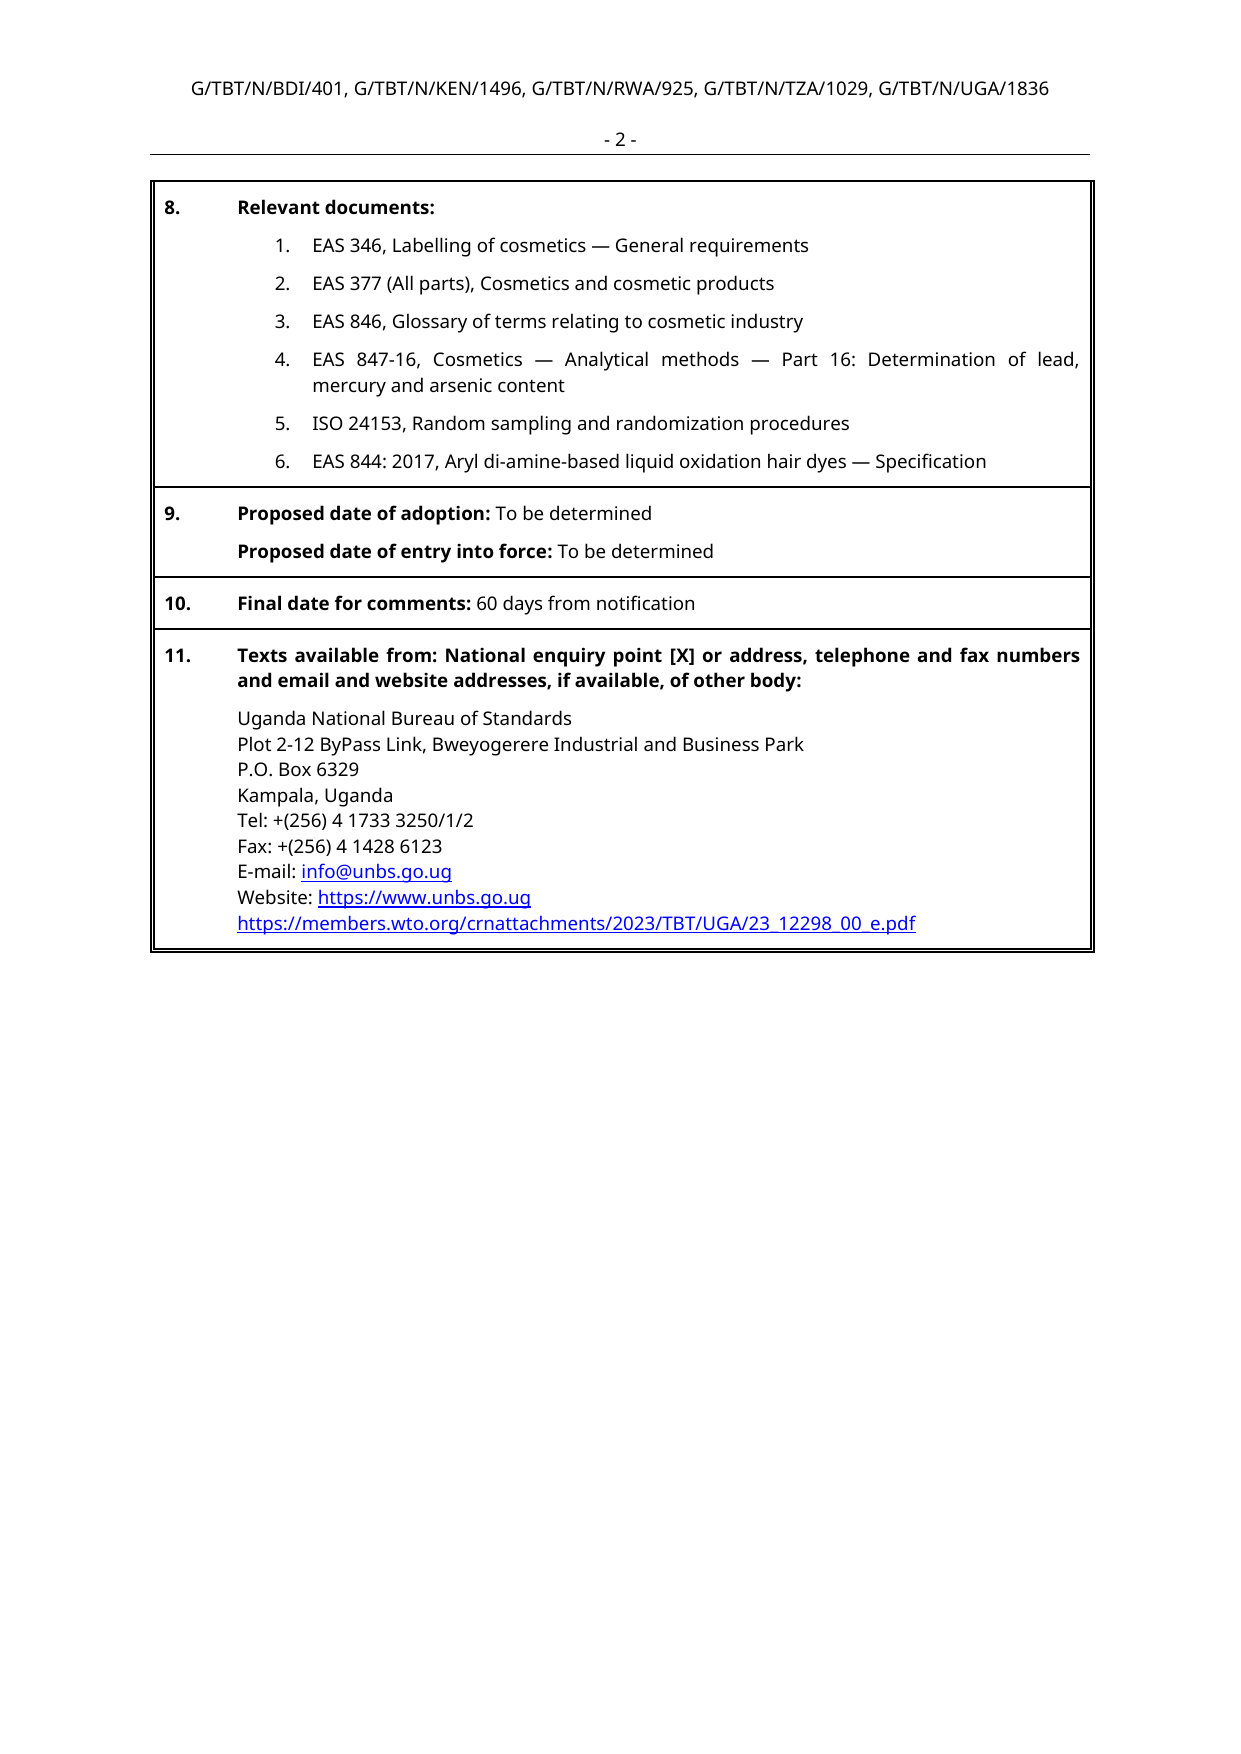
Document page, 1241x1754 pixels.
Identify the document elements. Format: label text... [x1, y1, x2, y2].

table_cell 10. [155, 578, 225, 628]
table_cell Relevant documents: EAS 346, Labelling of cosmetics — General requirements EAS 377 (All parts), Cosmetics and cosmetic products EAS 846, Glossary of terms relating to cosmetic industry EAS 847-16, Cosmetics — Analytical methods — Part 16: Determination of lead, mercury and arsenic content ISO 24153, Random sampling and randomization procedures EAS 844: 2017, Aryl di-amine-based liquid oxidation hair dyes — Specification [225, 182, 1090, 486]
table_cell 8. [155, 182, 225, 486]
table_cell Texts available from: National enquiry point [X] or address, telephone and fax numbers and email and website addresses, if available, of other body: Uganda National Bureau of Standards Plot 2-12 ByPass Link, Bweyogerere Industrial and Business Park P.O. Box 6329 Kampala, Uganda Tel: +(256) 4 1733 3250/1/2 Fax: +(256) 4 1428 6123 E-mail: info@unbs.go.ug Website: https://www.unbs.go.ug https://members.wto.org/crnattachments/2023/TBT/UGA/23_12298_00_e.pdf [225, 630, 1090, 948]
table_cell 11. [155, 630, 225, 948]
table_cell Proposed date of adoption: To be determined Proposed date of entry into force: To be determined [225, 488, 1090, 576]
table_cell Final date for comments: 60 days from notification [225, 578, 1090, 628]
table_cell 9. [155, 488, 225, 576]
